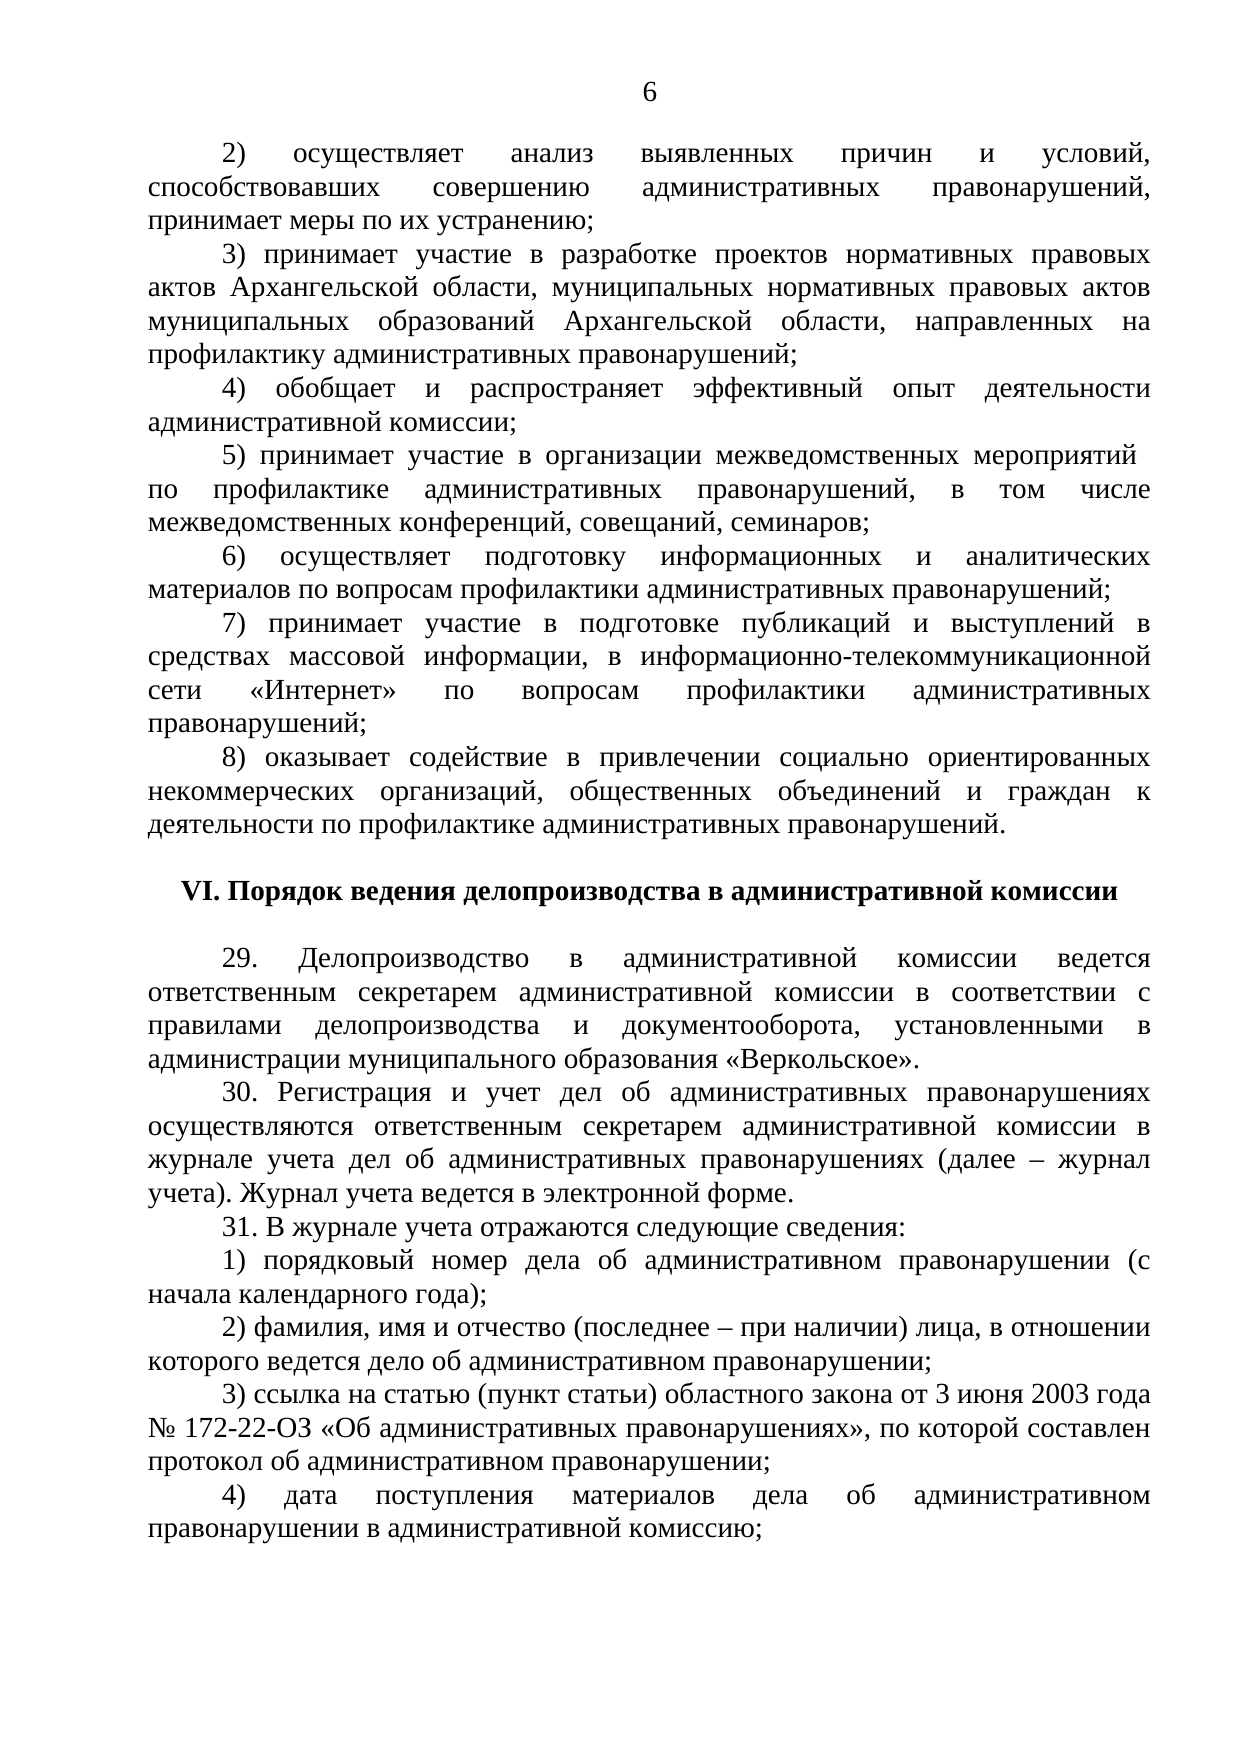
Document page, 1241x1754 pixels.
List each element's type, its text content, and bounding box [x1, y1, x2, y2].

text 31. В журнале учета отражаются следующие сведения: [148, 1209, 1152, 1242]
text 29. Делопроизводство в административной комиссии ведется ответственным секретарем административной комиссии в соответствии с правилами делопроизводства и документооборота, установленными в администрации муниципального образования «Веркольское». [148, 940, 1152, 1074]
text 3) принимает участие в разработке проектов нормативных правовых актов Архангельской области, муниципальных нормативных правовых актов муниципальных образований Архангельской области, направленных на профилактику административных правонарушений; [148, 236, 1152, 370]
text 2) осуществляет анализ выявленных причин и условий, способствовавших совершению административных правонарушений, принимает меры по их устранению; [148, 135, 1152, 236]
text 30. Регистрация и учет дел об административных правонарушениях осуществляются ответственным секретарем административной комиссии в журнале учета дел об административных правонарушениях (далее – журнал учета). Журнал учета ведется в электронной форме. [148, 1074, 1152, 1209]
text 3) ссылка на статью (пункт статьи) областного закона от 3 июня 2003 года № 172-22-ОЗ «Об административных правонарушениях», по которой составлен протокол об административном правонарушении; [148, 1376, 1152, 1477]
text 8) оказывает содействие в привлечении социально ориентированных некоммерческих организаций, общественных объединений и граждан к деятельности по профилактике административных правонарушений. [148, 739, 1152, 840]
text VI. Порядок ведения делопроизводства в административной комиссии [148, 873, 1152, 907]
text 5) принимает участие в организации межведомственных мероприятий по профилактике административных правонарушений, в том числе межведомственных конференций, совещаний, семинаров; [148, 437, 1152, 538]
text 6) осуществляет подготовку информационных и аналитических материалов по вопросам профилактики административных правонарушений; [148, 538, 1152, 605]
text 2) фамилия, имя и отчество (последнее – при наличии) лица, в отношении которого ведется дело об административном правонарушении; [148, 1309, 1152, 1376]
text 4) дата поступления материалов дела об административном правонарушении в административной комиссию; [148, 1477, 1152, 1544]
text 7) принимает участие в подготовке публикаций и выступлений в средствах массовой информации, в информационно-телекоммуникационной сети «Интернет» по вопросам профилактики административных правонарушений; [148, 605, 1152, 739]
text 4) обобщает и распространяет эффективный опыт деятельности административной комиссии; [148, 370, 1152, 437]
text 1) порядковый номер дела об административном правонарушении (с начала календарного года); [148, 1242, 1152, 1309]
